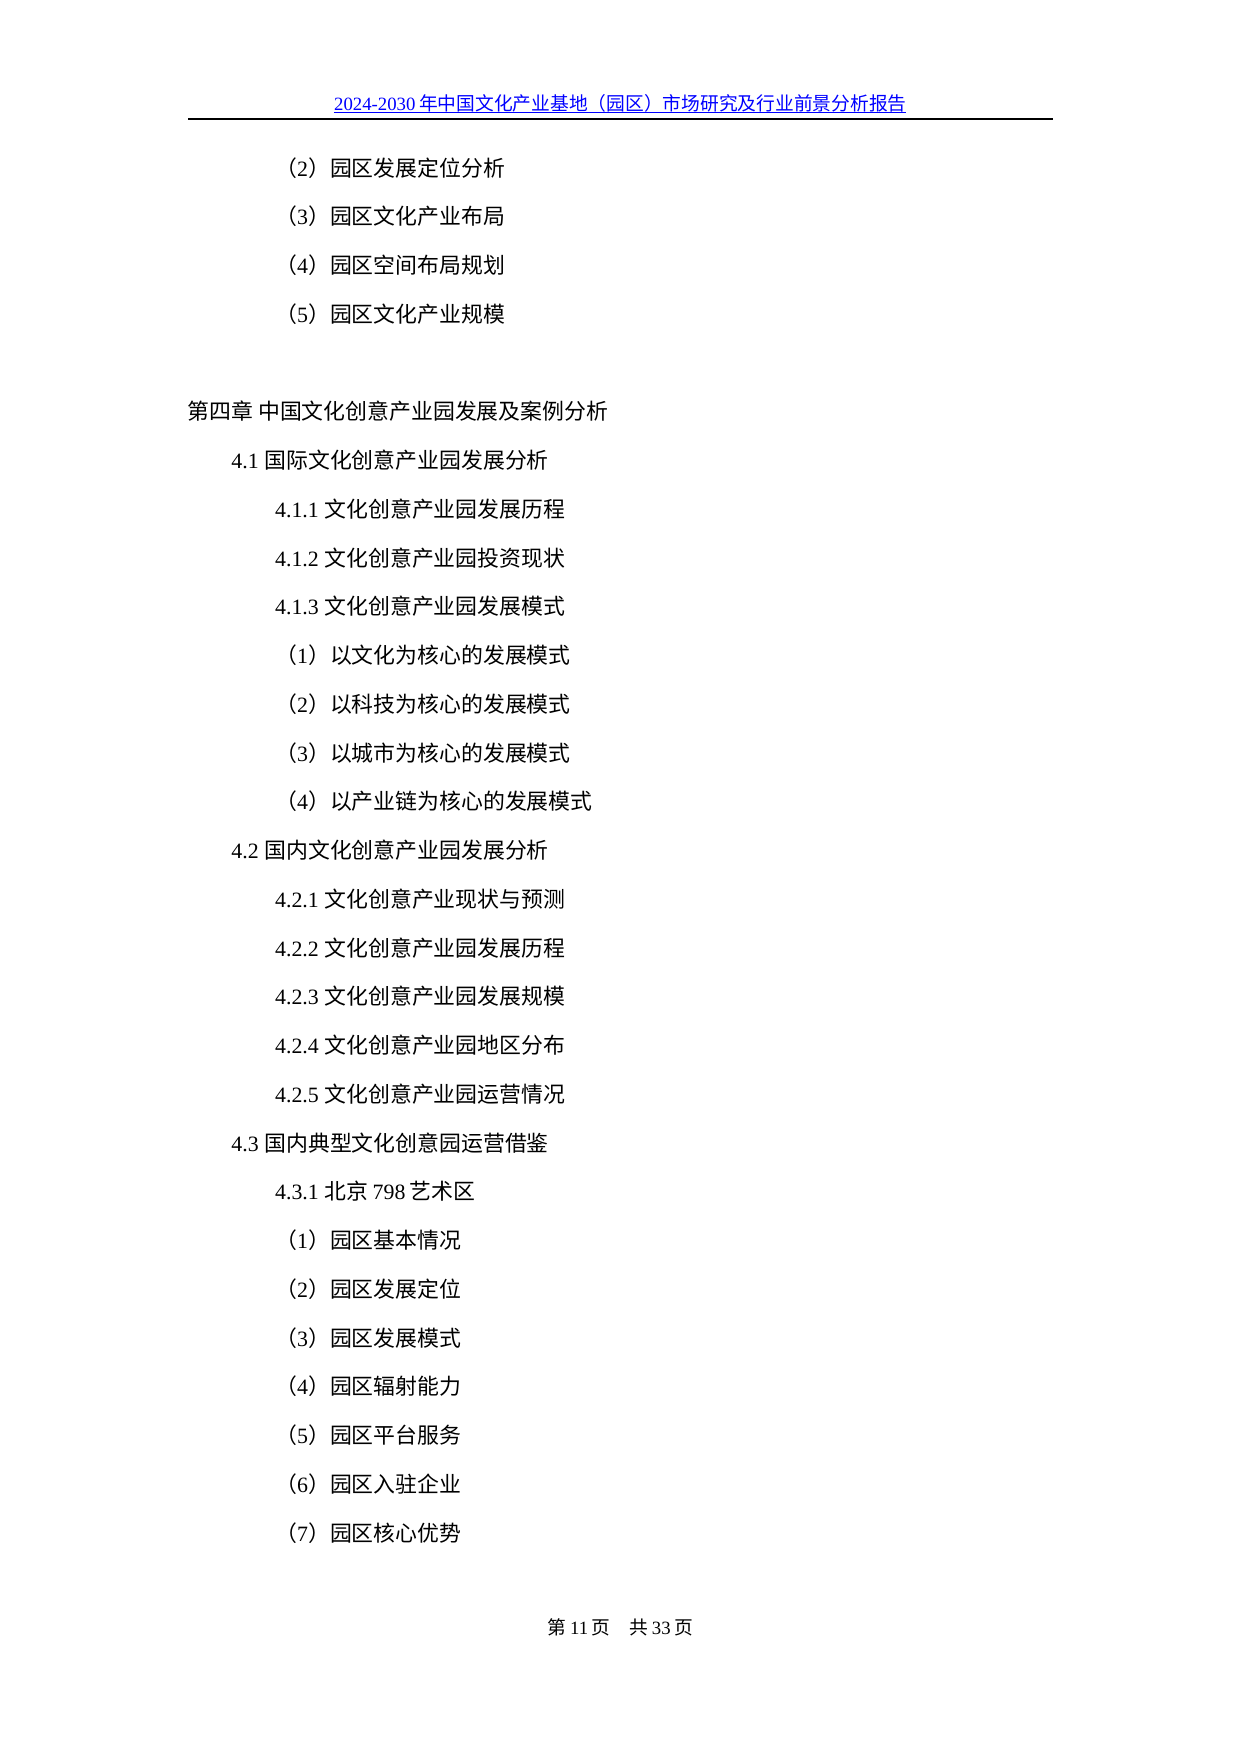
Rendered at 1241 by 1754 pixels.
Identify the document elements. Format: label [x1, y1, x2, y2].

text [187, 150, 1053, 1548]
